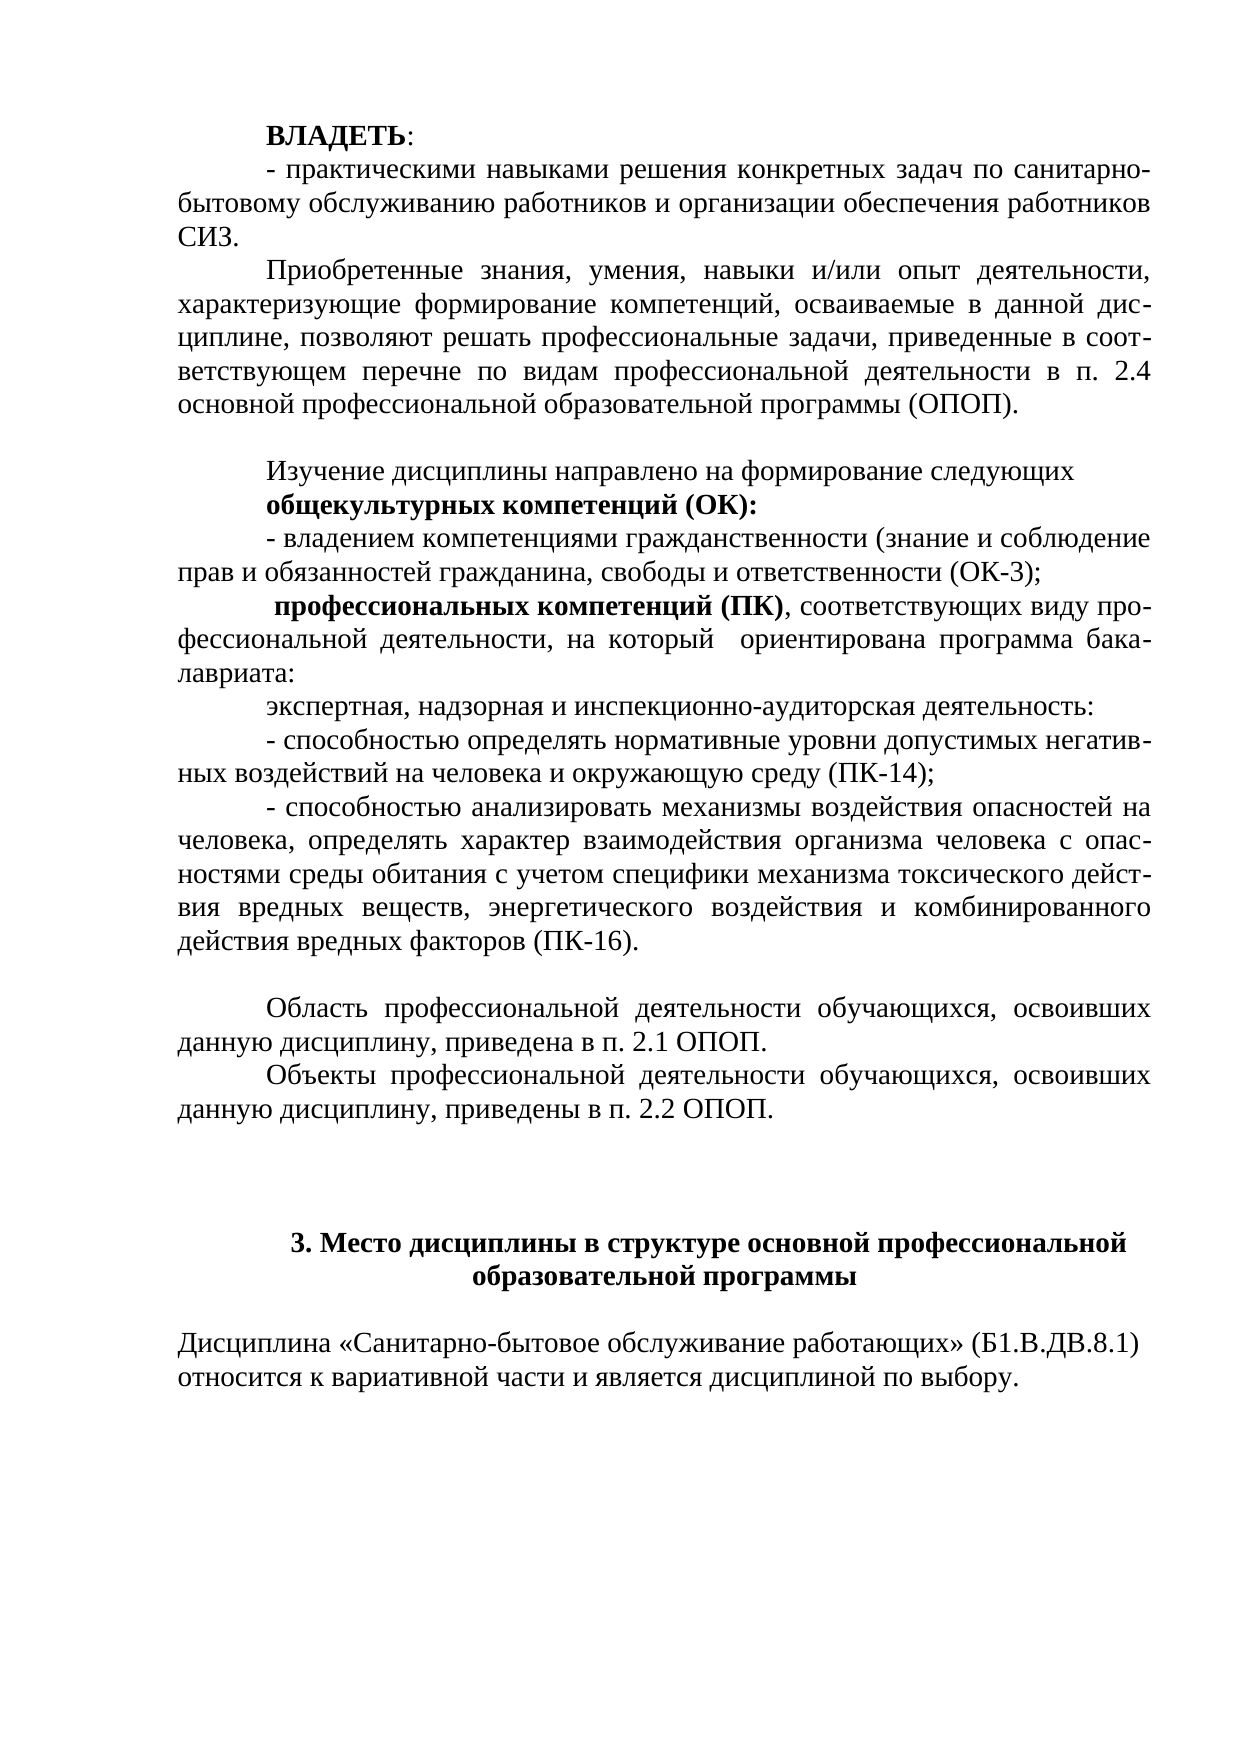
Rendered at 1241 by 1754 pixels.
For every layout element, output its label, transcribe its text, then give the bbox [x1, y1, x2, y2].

text Область профессиональной деятельности обучающихся, освоивших данную дисциплину, приведена в п. 2.1 ОПОП. [177, 990, 1152, 1057]
text Изучение дисциплины направлено на формирование следующих [177, 453, 1152, 487]
text Приобретенные знания, умения, навыки и/или опыт деятельности, характеризующие формирование компетенций, осваиваемые в данной дисциплине, позволяют решать профессиональные задачи, приведенные в соответствующем перечне по видам профессиональной деятельности в п. 2.4 основной профессиональной образовательной программы (ОПОП). [177, 252, 1152, 420]
text - способностью анализировать механизмы воздействия опасностей на человека, определять характер взаимодействия организма человека с опасностями среды обитания с учетом специфики механизма токсического действия вредных веществ, энергетического воздействия и комбинированного действия вредных факторов (ПК-16). [177, 789, 1152, 957]
text 3. Место дисциплины в структуре основной профессиональной образовательной программы [177, 1225, 1152, 1292]
text - владением компетенциями гражданственности (знание и соблюдение прав и обязанностей гражданина, свободы и ответственности (ОК-3); [177, 521, 1152, 588]
text ВЛАДЕТЬ: [177, 118, 1152, 152]
text общекультурных компетенций (ОК): [177, 487, 1152, 521]
text экспертная, надзорная и инспекционно-аудиторская деятельность: [177, 688, 1152, 722]
text Дисциплина «Санитарно-бытовое обслуживание работающих» (Б1.В.ДВ.8.1) относится к вариативной части и является дисциплиной по выбору. [177, 1326, 1152, 1393]
text - способностью определять нормативные уровни допустимых негативных воздействий на человека и окружающую среду (ПК-14); [177, 722, 1152, 789]
text профессиональных компетенций (ПК), соответствующих виду профессиональной деятельности, на который ориентирована программа бакалавриата: [177, 588, 1152, 688]
text - практическими навыками решения конкретных задач по санитарно-бытовому обслуживанию работников и организации обеспечения работников СИЗ. [177, 152, 1152, 252]
text Объекты профессиональной деятельности обучающихся, освоивших данную дисциплину, приведены в п. 2.2 ОПОП. [177, 1057, 1152, 1124]
